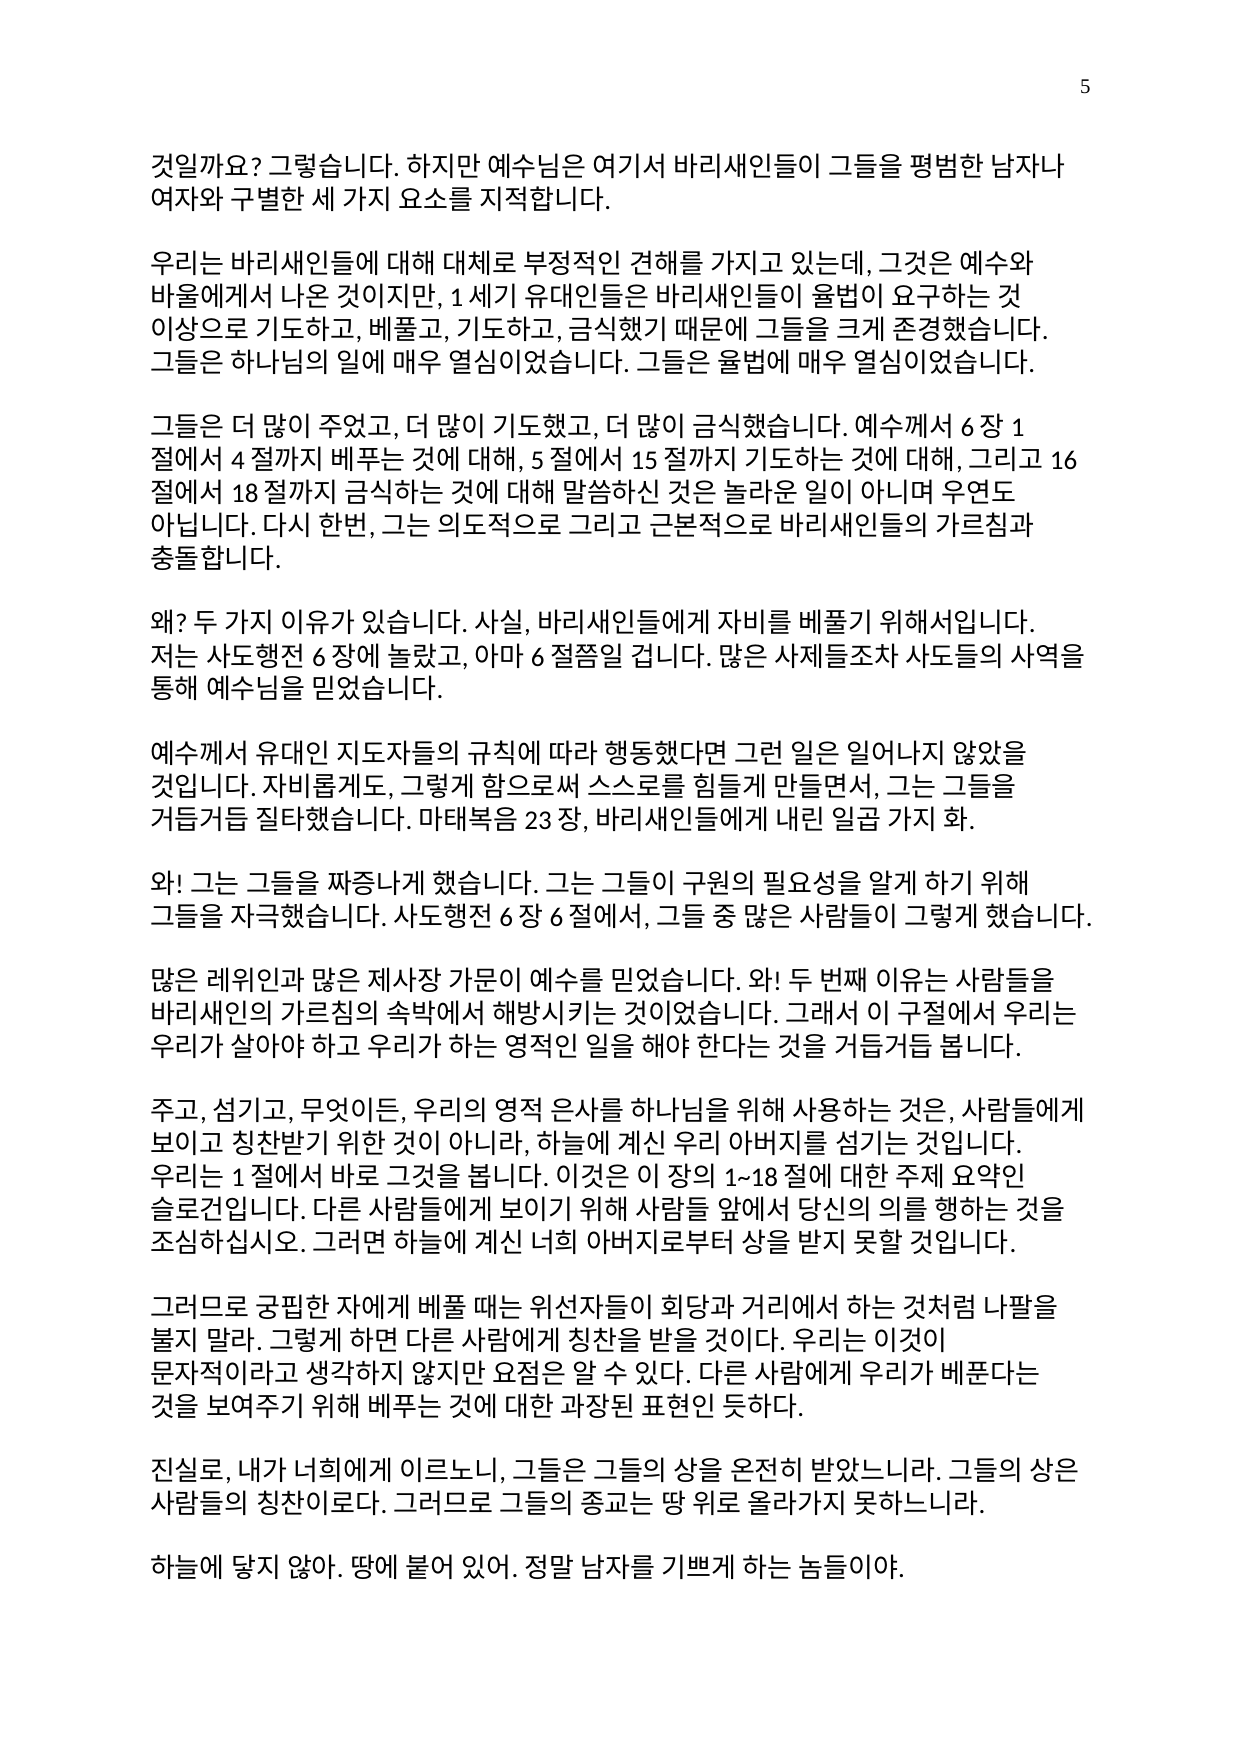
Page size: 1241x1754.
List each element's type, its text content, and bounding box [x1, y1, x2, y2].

text 그러므로 궁핍한 자에게 베풀 때는 위선자들이 회당과 거리에서 하는 것처럼 나팔을 불지 말라. 그렇게 하면 다른 사람에게 칭찬을 받을 것이다. 우리는 이것이 문자적이라고 생각하지 않지만 요점은 알 수 있다. 다른 사람에게 우리가 베푼다는 것을 보여주기 위해 베푸는 것에 대한 과장된 표현인 듯하다. [150, 1291, 1090, 1423]
text 예수께서 유대인 지도자들의 규칙에 따라 행동했다면 그런 일은 일어나지 않았을 것입니다. 자비롭게도, 그렇게 함으로써 스스로를 힘들게 만들면서, 그는 그들을 거듭거듭 질타했습니다. 마태복음 23장, 바리새인들에게 내린 일곱 가지 화. [150, 737, 1090, 836]
text 왜? 두 가지 이유가 있습니다. 사실, 바리새인들에게 자비를 베풀기 위해서입니다. 저는 사도행전 6장에 놀랐고, 아마 6절쯤일 겁니다. 많은 사제들조차 사도들의 사역을 통해 예수님을 믿었습니다. [150, 607, 1090, 706]
text 하늘에 닿지 않아. 땅에 붙어 있어. 정말 남자를 기쁘게 하는 놈들이야. [150, 1551, 1090, 1584]
text 진실로, 내가 너희에게 이르노니, 그들은 그들의 상을 온전히 받았느니라. 그들의 상은 사람들의 칭찬이로다. 그러므로 그들의 종교는 땅 위로 올라가지 못하느니라. [150, 1454, 1090, 1520]
text 우리는 바리새인들에 대해 대체로 부정적인 견해를 가지고 있는데, 그것은 예수와 바울에게서 나온 것이지만, 1세기 유대인들은 바리새인들이 율법이 요구하는 것 이상으로 기도하고, 베풀고, 기도하고, 금식했기 때문에 그들을 크게 존경했습니다. 그들은 하나님의 일에 매우 열심이었습니다. 그들은 율법에 매우 열심이었습니다. [150, 247, 1090, 379]
text 그들은 더 많이 주었고, 더 많이 기도했고, 더 많이 금식했습니다. 예수께서 6장 1절에서 4절까지 베푸는 것에 대해, 5절에서 15절까지 기도하는 것에 대해, 그리고 16절에서 18절까지 금식하는 것에 대해 말씀하신 것은 놀라운 일이 아니며 우연도 아닙니다. 다시 한번, 그는 의도적으로 그리고 근본적으로 바리새인들의 가르침과 충돌합니다. [150, 410, 1090, 576]
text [150, 150, 1090, 216]
text 와! 그는 그들을 짜증나게 했습니다. 그는 그들이 구원의 필요성을 알게 하기 위해 그들을 자극했습니다. 사도행전 6장 6절에서, 그들 중 많은 사람들이 그렇게 했습니다. [150, 867, 1090, 933]
text 주고, 섬기고, 무엇이든, 우리의 영적 은사를 하나님을 위해 사용하는 것은, 사람들에게 보이고 칭찬받기 위한 것이 아니라, 하늘에 계신 우리 아버지를 섬기는 것입니다. 우리는 1절에서 바로 그것을 봅니다. 이것은 이 장의 1~18절에 대한 주제 요약인 슬로건입니다. 다른 사람들에게 보이기 위해 사람들 앞에서 당신의 의를 행하는 것을 조심하십시오. 그러면 하늘에 계신 너희 아버지로부터 상을 받지 못할 것입니다. [150, 1094, 1090, 1259]
text 많은 레위인과 많은 제사장 가문이 예수를 믿었습니다. 와! 두 번째 이유는 사람들을 바리새인의 가르침의 속박에서 해방시키는 것이었습니다. 그래서 이 구절에서 우리는 우리가 살아야 하고 우리가 하는 영적인 일을 해야 한다는 것을 거듭거듭 봅니다. [150, 964, 1090, 1063]
